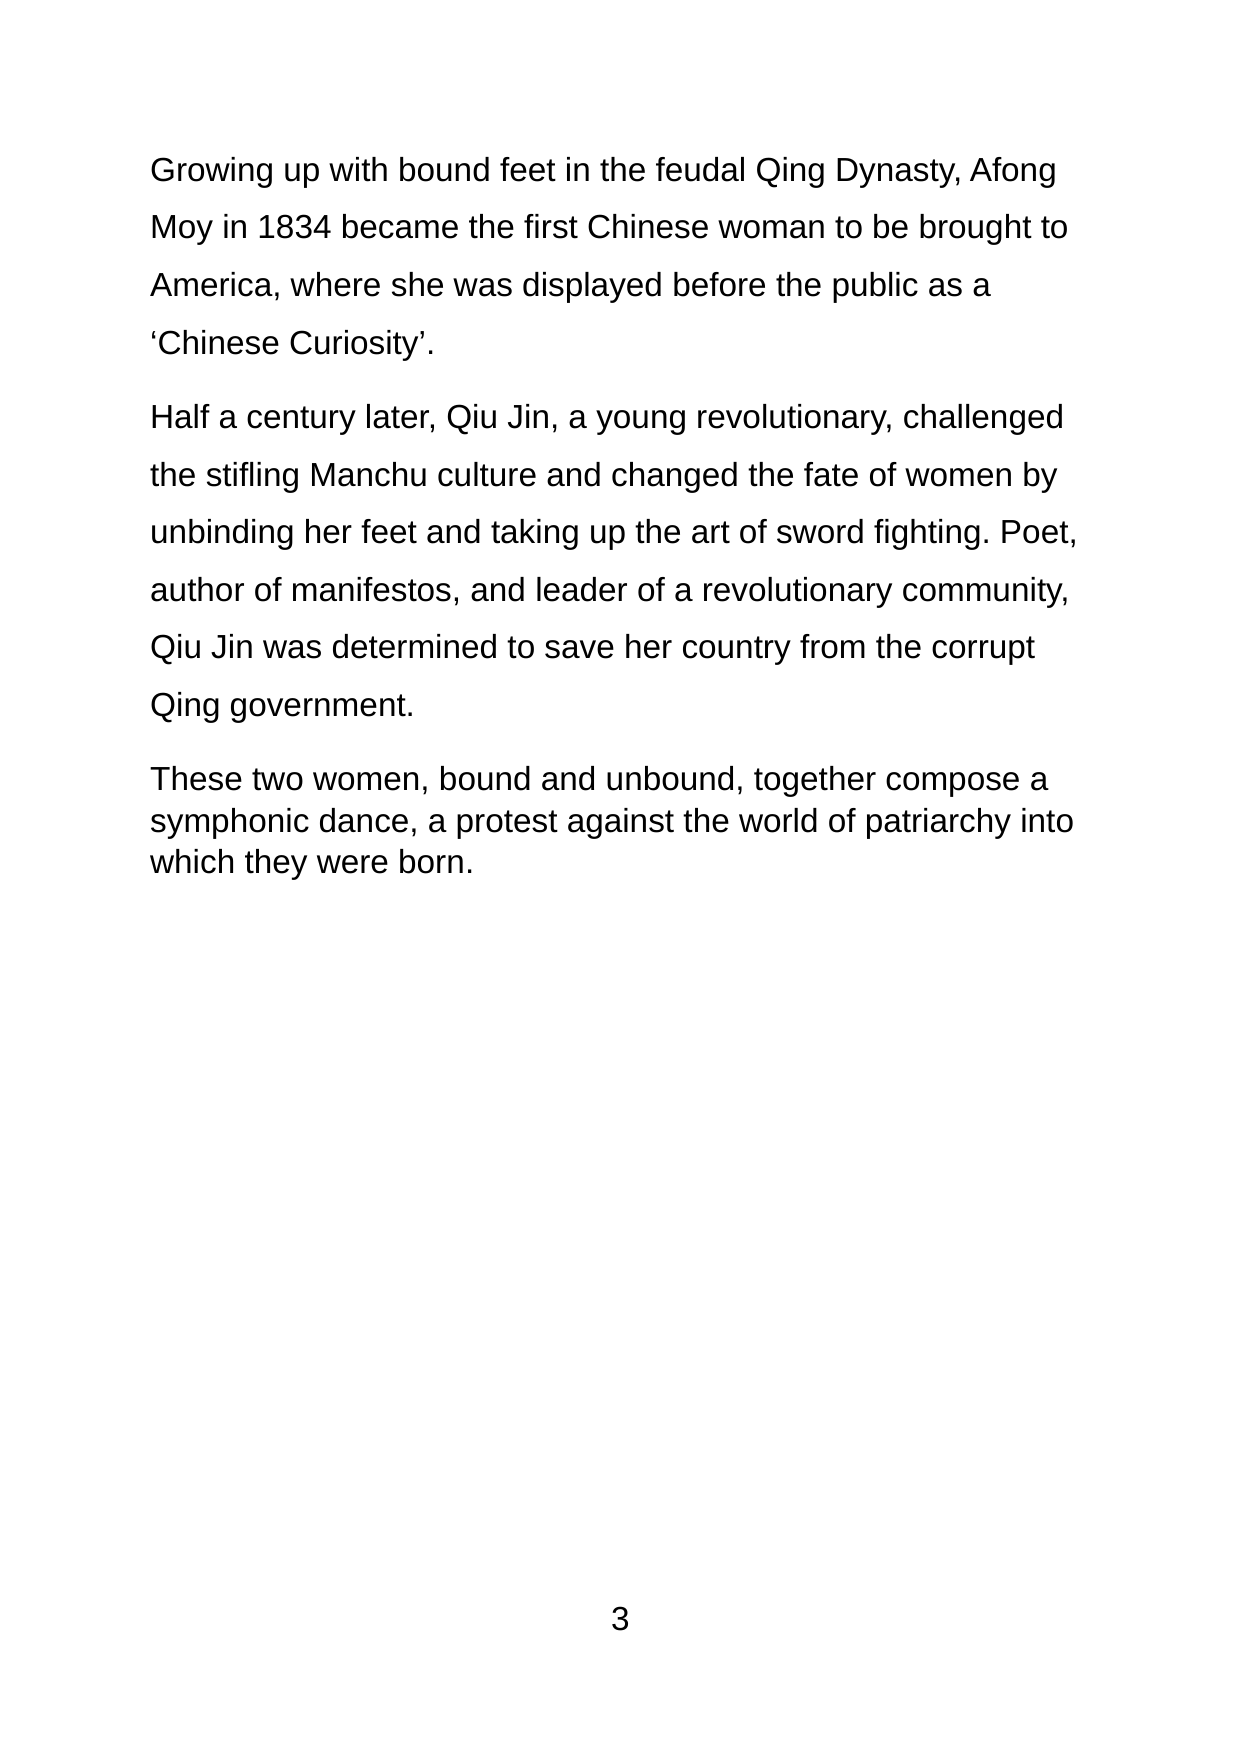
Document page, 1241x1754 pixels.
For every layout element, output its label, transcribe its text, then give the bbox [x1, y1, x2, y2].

text Half a century later, Qiu Jin, a young revolutionary, challenged the stifling Manchu culture and changed the fate of women by unbinding her feet and taking up the art of sword fighting. Poet, author of manifestos, and leader of a revolutionary community, Qiu Jin was determined to save her country from the corrupt Qing government. [150, 397, 1090, 723]
text Growing up with bound feet in the feudal Qing Dynasty, Afong Moy in 1834 became the first Chinese woman to be brought to America, where she was displayed before the public as a ‘Chinese Curiosity’. [150, 150, 1090, 361]
text These two women, bound and unbound, together compose a symphonic dance, a protest against the world of patriarchy into which they were born. [150, 759, 1090, 881]
